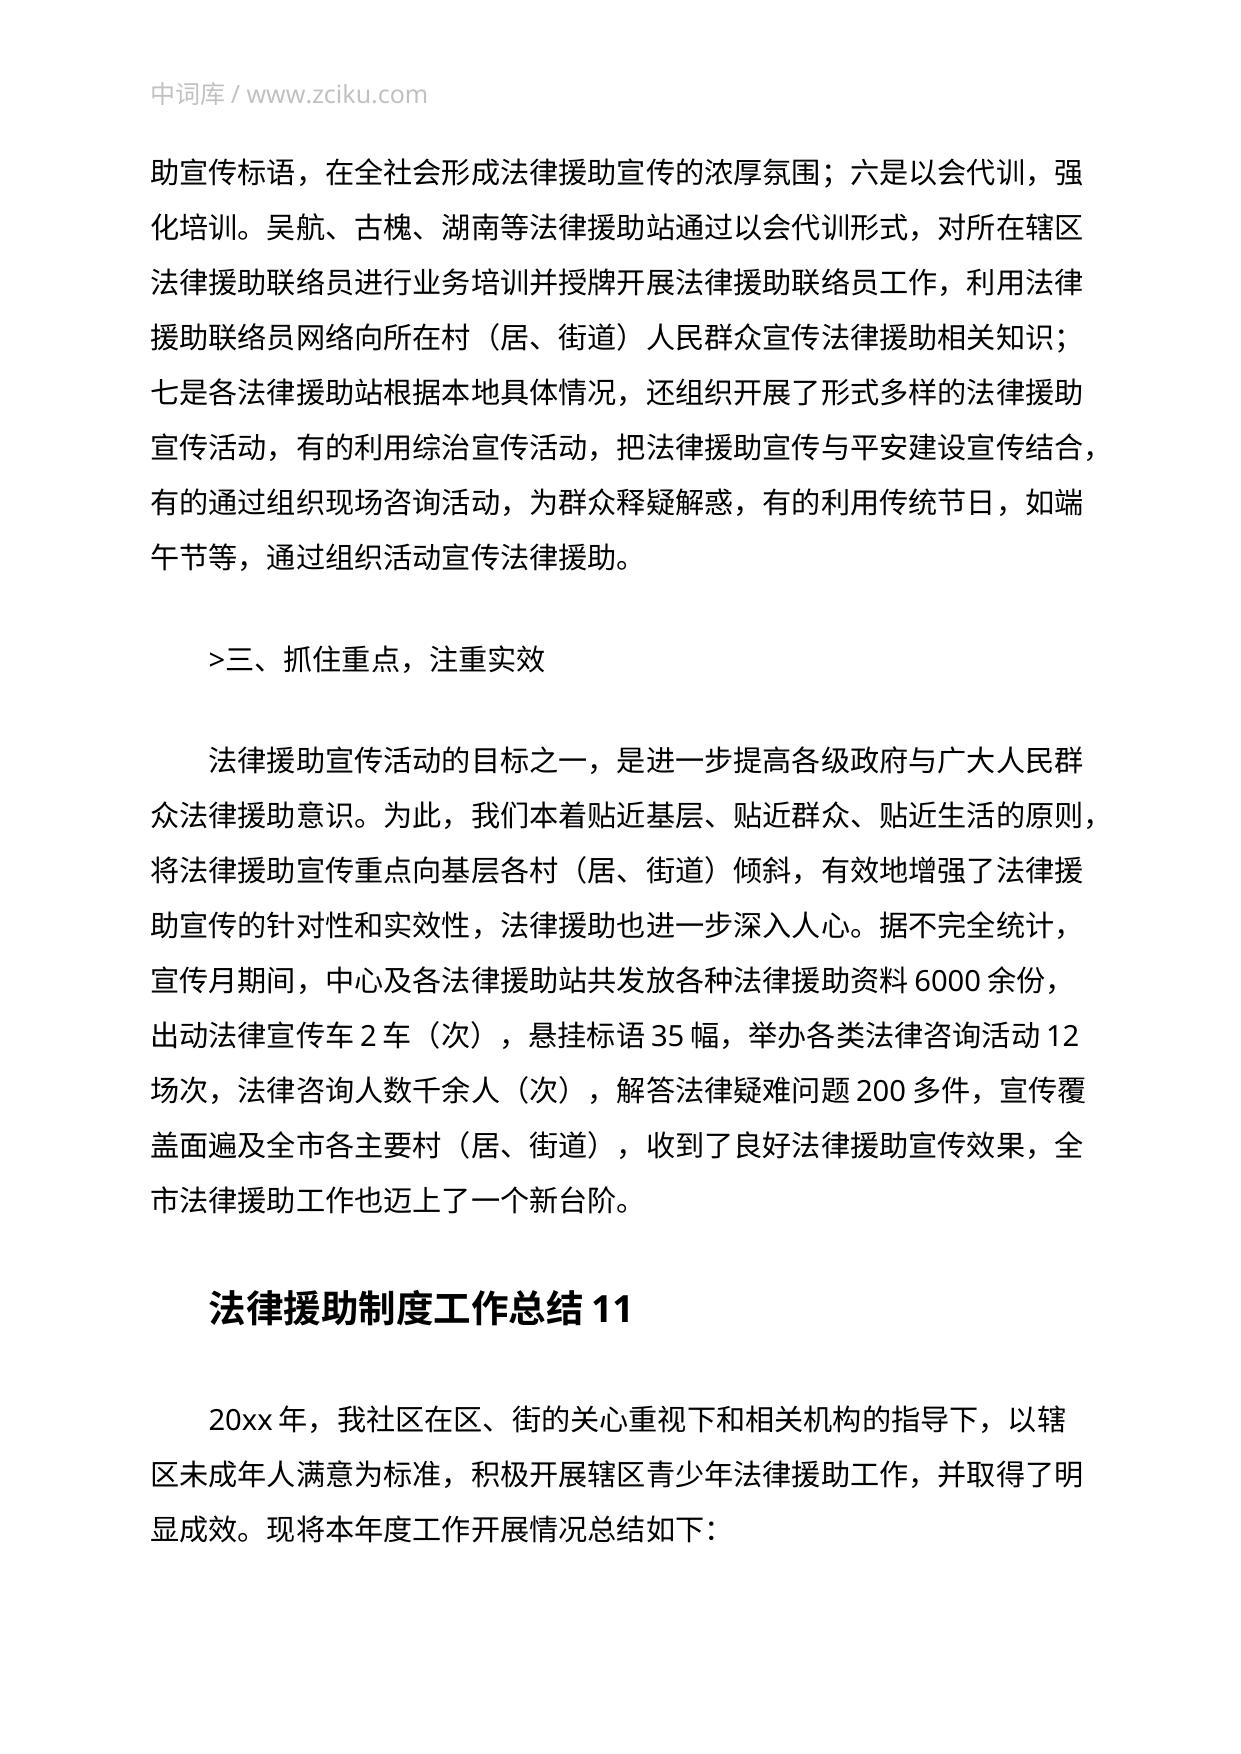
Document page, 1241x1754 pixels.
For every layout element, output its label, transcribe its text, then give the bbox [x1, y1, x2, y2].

text 20xx年，我社区在区、街的关心重视下和相关机构的指导下，以辖区未成年人满意为标准，积极开展辖区青少年法律援助工作，并取得了明显成效。现将本年度工作开展情况总结如下： [150, 1397, 1090, 1549]
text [150, 150, 1090, 577]
text 法律援助制度工作总结11 [150, 1279, 1090, 1334]
text 法律援助宣传活动的目标之一，是进一步提高各级政府与广大人民群众法律援助意识。为此，我们本着贴近基层、贴近群众、贴近生活的原则，将法律援助宣传重点向基层各村（居、街道）倾斜，有效地增强了法律援助宣传的针对性和实效性，法律援助也进一步深入人心。据不完全统计，宣传月期间，中心及各法律援助站共发放各种法律援助资料6000余份，出动法律宣传车2车（次），悬挂标语35幅，举办各类法律咨询活动12场次，法律咨询人数千余人（次），解答法律疑难问题200多件，宣传覆盖面遍及全市各主要村（居、街道），收到了良好法律援助宣传效果，全市法律援助工作也迈上了一个新台阶。 [150, 738, 1090, 1220]
text >三、抓住重点，注重实效 [150, 636, 1090, 678]
